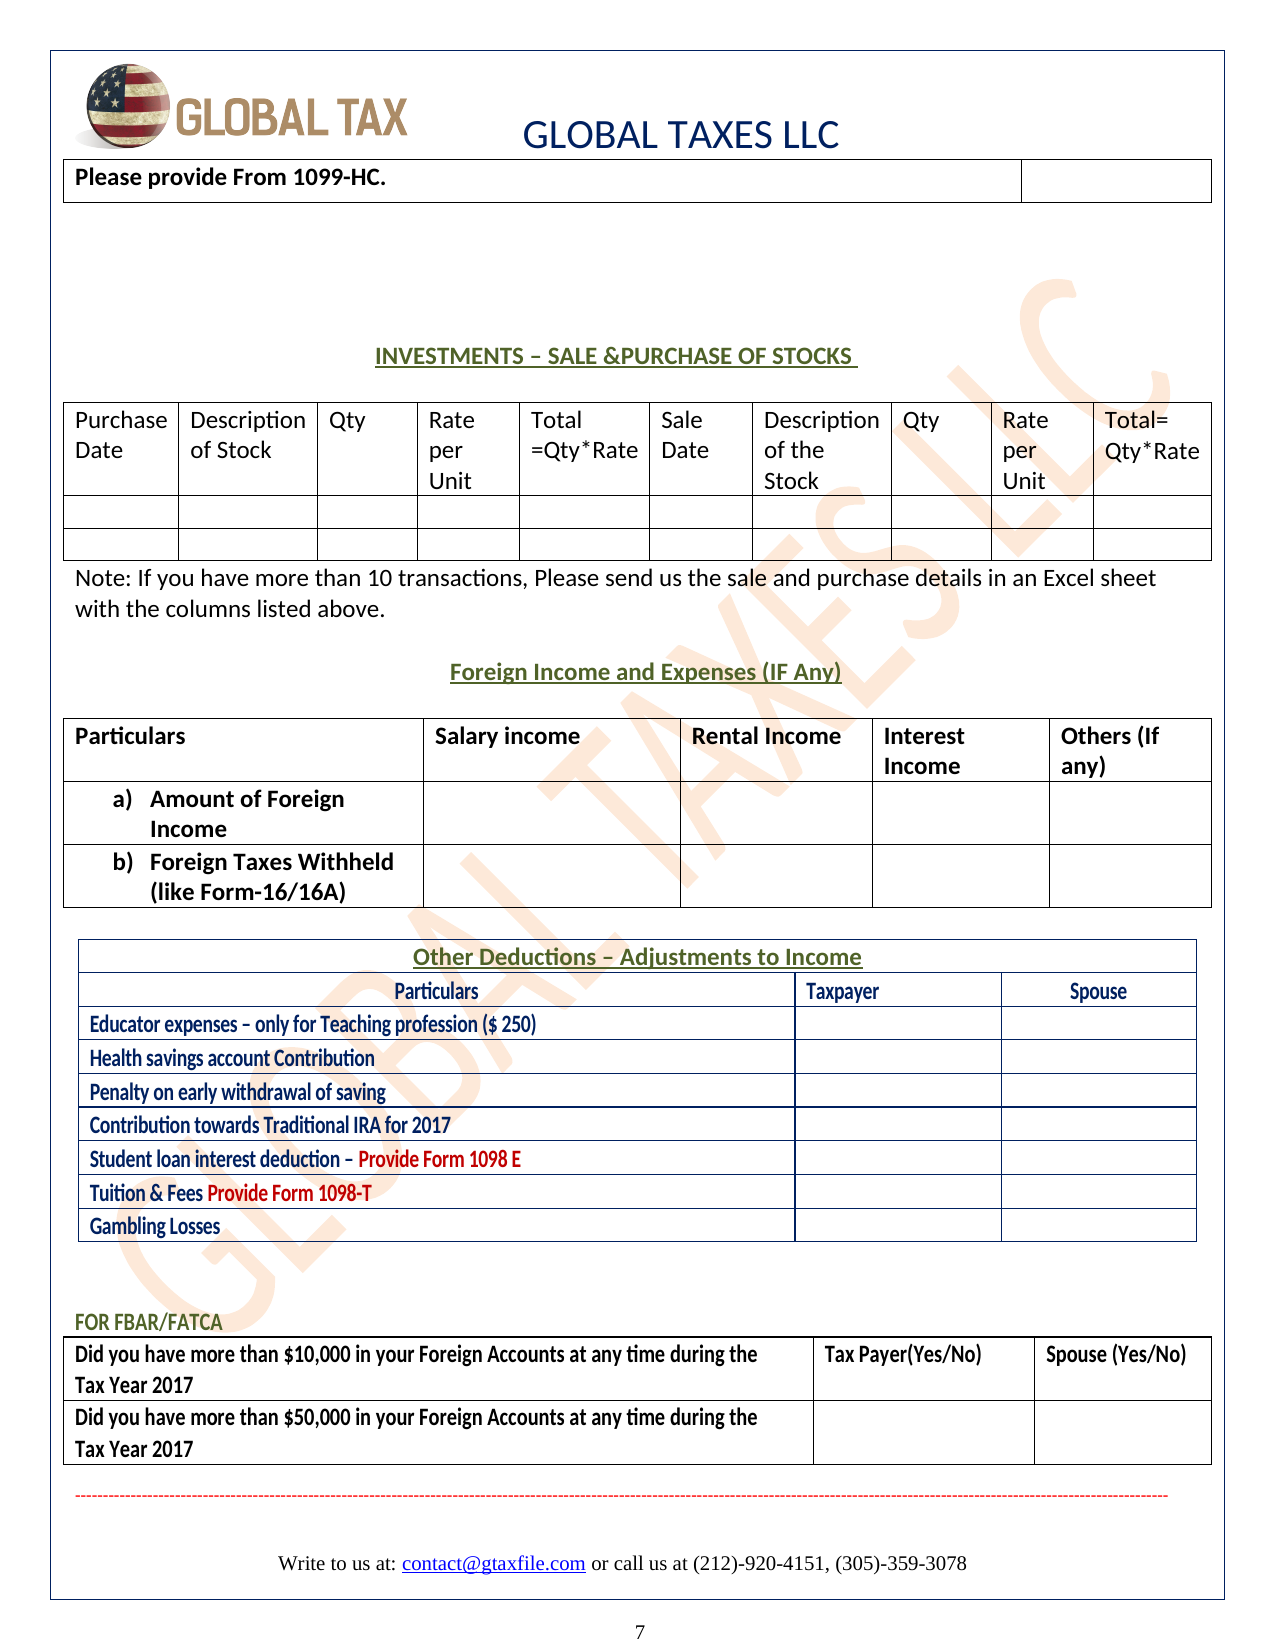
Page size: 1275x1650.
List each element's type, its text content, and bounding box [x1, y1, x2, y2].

table_cell Spouse [1002, 973, 1196, 1006]
table_cell [179, 496, 317, 528]
text INVESTMENTS – SALE &PURCHASE OF STOCKS [300, 340, 1200, 370]
table_cell [796, 1007, 1001, 1039]
table_cell [796, 1209, 1001, 1241]
table_cell [418, 496, 519, 528]
table_header Others (If any) [1050, 719, 1211, 781]
table_cell [892, 529, 991, 560]
table_header Total =Qty*Rate [520, 403, 649, 495]
table_header Particulars [64, 719, 423, 781]
table_cell IF you/your spouse resident of MA state, Covered by Massachusetts Health Insurance. Please provide From 1099-HC. [64, 160, 1021, 202]
table_cell [1002, 1007, 1196, 1039]
table_cell [520, 496, 649, 528]
table_cell [992, 496, 1093, 528]
table_header Other Deductions – Adjustments to Income [79, 940, 1196, 972]
table_cell [650, 496, 752, 528]
text FOR FBAR/FATCA [75, 1306, 1200, 1336]
table_header Qty [318, 403, 417, 495]
table_cell [892, 496, 991, 528]
table_cell Health savings account Contribution [79, 1040, 794, 1073]
table_cell [1050, 845, 1211, 907]
table_cell [1022, 160, 1211, 202]
table_cell Contribution towards Traditional IRA for 2017 [79, 1108, 794, 1140]
table_cell [1002, 1040, 1196, 1073]
table_cell [681, 782, 872, 844]
table_header Spouse (Yes/No) [1035, 1338, 1211, 1399]
table_cell [1002, 1141, 1196, 1174]
table_cell [64, 529, 178, 560]
table_cell Particulars [79, 973, 794, 1006]
table_cell [681, 845, 872, 907]
table_cell [1002, 1175, 1196, 1207]
table_header Rate per Unit [992, 403, 1093, 495]
table_cell [1002, 1074, 1196, 1106]
table_header Rental Income [681, 719, 872, 781]
table_header Salary income [424, 719, 680, 781]
table_cell [753, 529, 891, 560]
table_cell [796, 1141, 1001, 1174]
table_cell [753, 496, 891, 528]
table_cell [650, 529, 752, 560]
table_cell [873, 845, 1049, 907]
table_cell [424, 782, 680, 844]
table_cell Foreign Taxes Withheld (like Form-16/16A) [64, 845, 423, 907]
table_cell [418, 529, 519, 560]
table_cell Gambling Losses [79, 1209, 794, 1241]
table_header Rate per Unit [418, 403, 519, 495]
table_cell [814, 1401, 1034, 1463]
table_cell [796, 1040, 1001, 1073]
table_cell [873, 782, 1049, 844]
table_cell [1035, 1401, 1211, 1463]
table_header Total= Qty*Rate [1094, 403, 1211, 495]
table_cell [796, 1074, 1001, 1106]
table_header Description of Stock [179, 403, 317, 495]
table_cell Student loan interest deduction – Provide Form 1098 E [79, 1141, 794, 1174]
table_cell [520, 529, 649, 560]
table_cell [318, 496, 417, 528]
table_cell [1002, 1209, 1196, 1241]
table_cell Tuition & Fees Provide Form 1098-T [79, 1175, 794, 1207]
table_cell [796, 1108, 1001, 1140]
table_cell Did you have more than $50,000 in your Foreign Accounts at any time during the Tax Year 2017 [64, 1401, 813, 1463]
table_header Did you have more than $10,000 in your Foreign Accounts at any time during the Tax Year 2017 [64, 1338, 813, 1399]
table_header Sale Date [650, 403, 752, 495]
text Note: If you have more than 10 transactions, Please send us the sale and purchase details in an Excel sheet with the columns listed above. [75, 562, 1200, 623]
table_cell [1050, 782, 1211, 844]
table_cell Amount of Foreign Income [64, 782, 423, 844]
table_cell [318, 529, 417, 560]
picture [75, 63, 408, 149]
table_cell [1094, 496, 1211, 528]
table_cell [1002, 1108, 1196, 1140]
table_cell [796, 1175, 1001, 1207]
table_cell Educator expenses – only for Teaching profession ($ 250) [79, 1007, 794, 1039]
table_cell [64, 496, 178, 528]
table_header Tax Payer(Yes/No) [814, 1338, 1034, 1399]
text Foreign Income and Expenses (IF Any) [375, 656, 1200, 686]
table_header Qty [892, 403, 991, 495]
table_cell Taxpayer [796, 973, 1001, 1006]
table_cell [1094, 529, 1211, 560]
table_header Purchase Date [64, 403, 178, 495]
table_cell Penalty on early withdrawal of saving [79, 1074, 794, 1106]
table_cell [424, 845, 680, 907]
table_cell [992, 529, 1093, 560]
table_cell [179, 529, 317, 560]
table_header Description of the Stock [753, 403, 891, 495]
table_header Interest Income [873, 719, 1049, 781]
